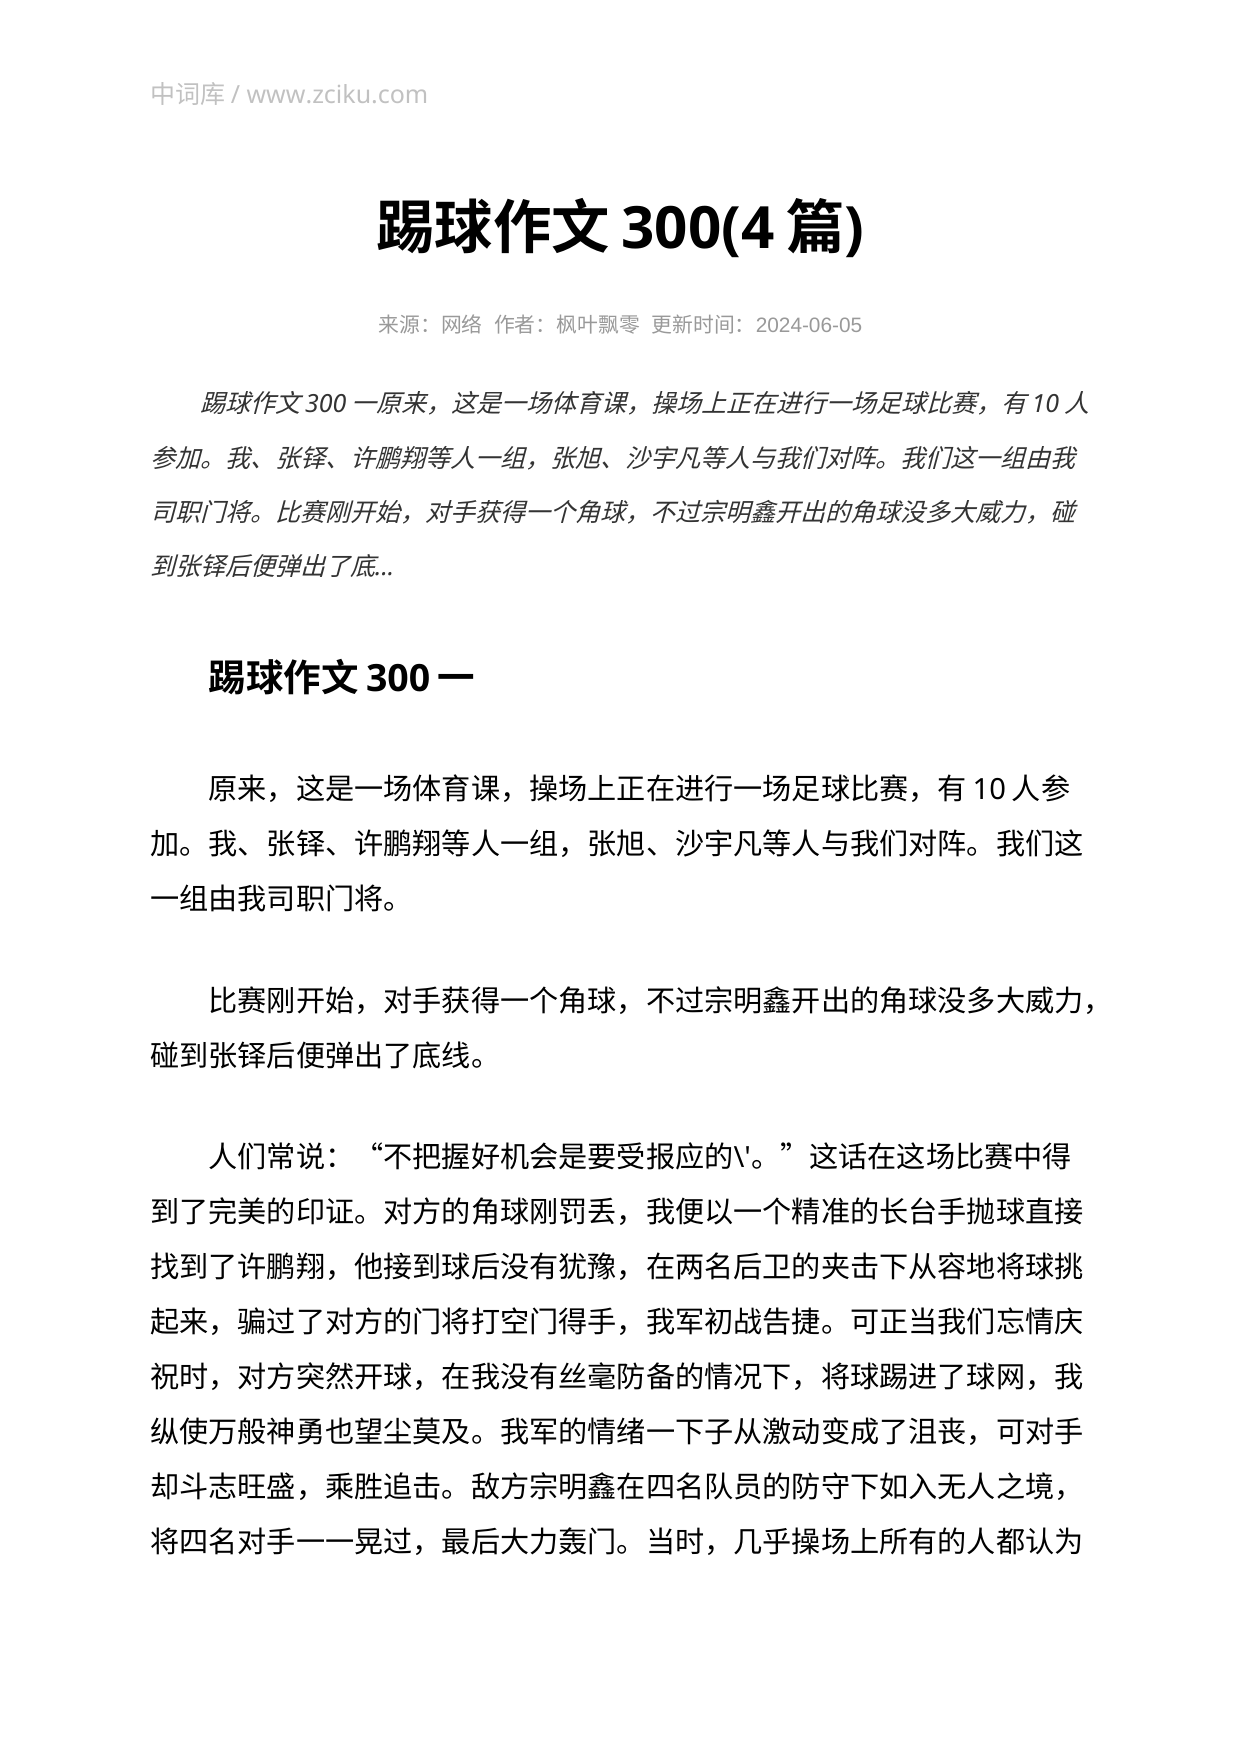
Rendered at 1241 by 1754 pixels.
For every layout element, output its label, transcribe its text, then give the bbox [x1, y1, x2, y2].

subtitle 踢球作文300(4篇) [150, 181, 1090, 266]
text 原来，这是一场体育课，操场上正在进行一场足球比赛，有10人参加。我、张铎、许鹏翔等人一组，张旭、沙宇凡等人与我们对阵。我们这一组由我司职门将。 [150, 766, 1090, 918]
text 比赛刚开始，对手获得一个角球，不过宗明鑫开出的角球没多大威力，碰到张铎后便弹出了底线。 [150, 977, 1090, 1074]
text 踢球作文300一原来，这是一场体育课，操场上正在进行一场足球比赛，有10人参加。我、张铎、许鹏翔等人一组，张旭、沙宇凡等人与我们对阵。我们这一组由我司职门将。比赛刚开始，对手获得一个角球，不过宗明鑫开出的角球没多大威力，碰到张铎后便弹出了底... [150, 384, 1090, 583]
text 来源：网络 作者：枫叶飘零 更新时间：2024-06-05 [150, 313, 1090, 337]
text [150, 1134, 1090, 1561]
text 踢球作文300一 [150, 648, 1090, 703]
